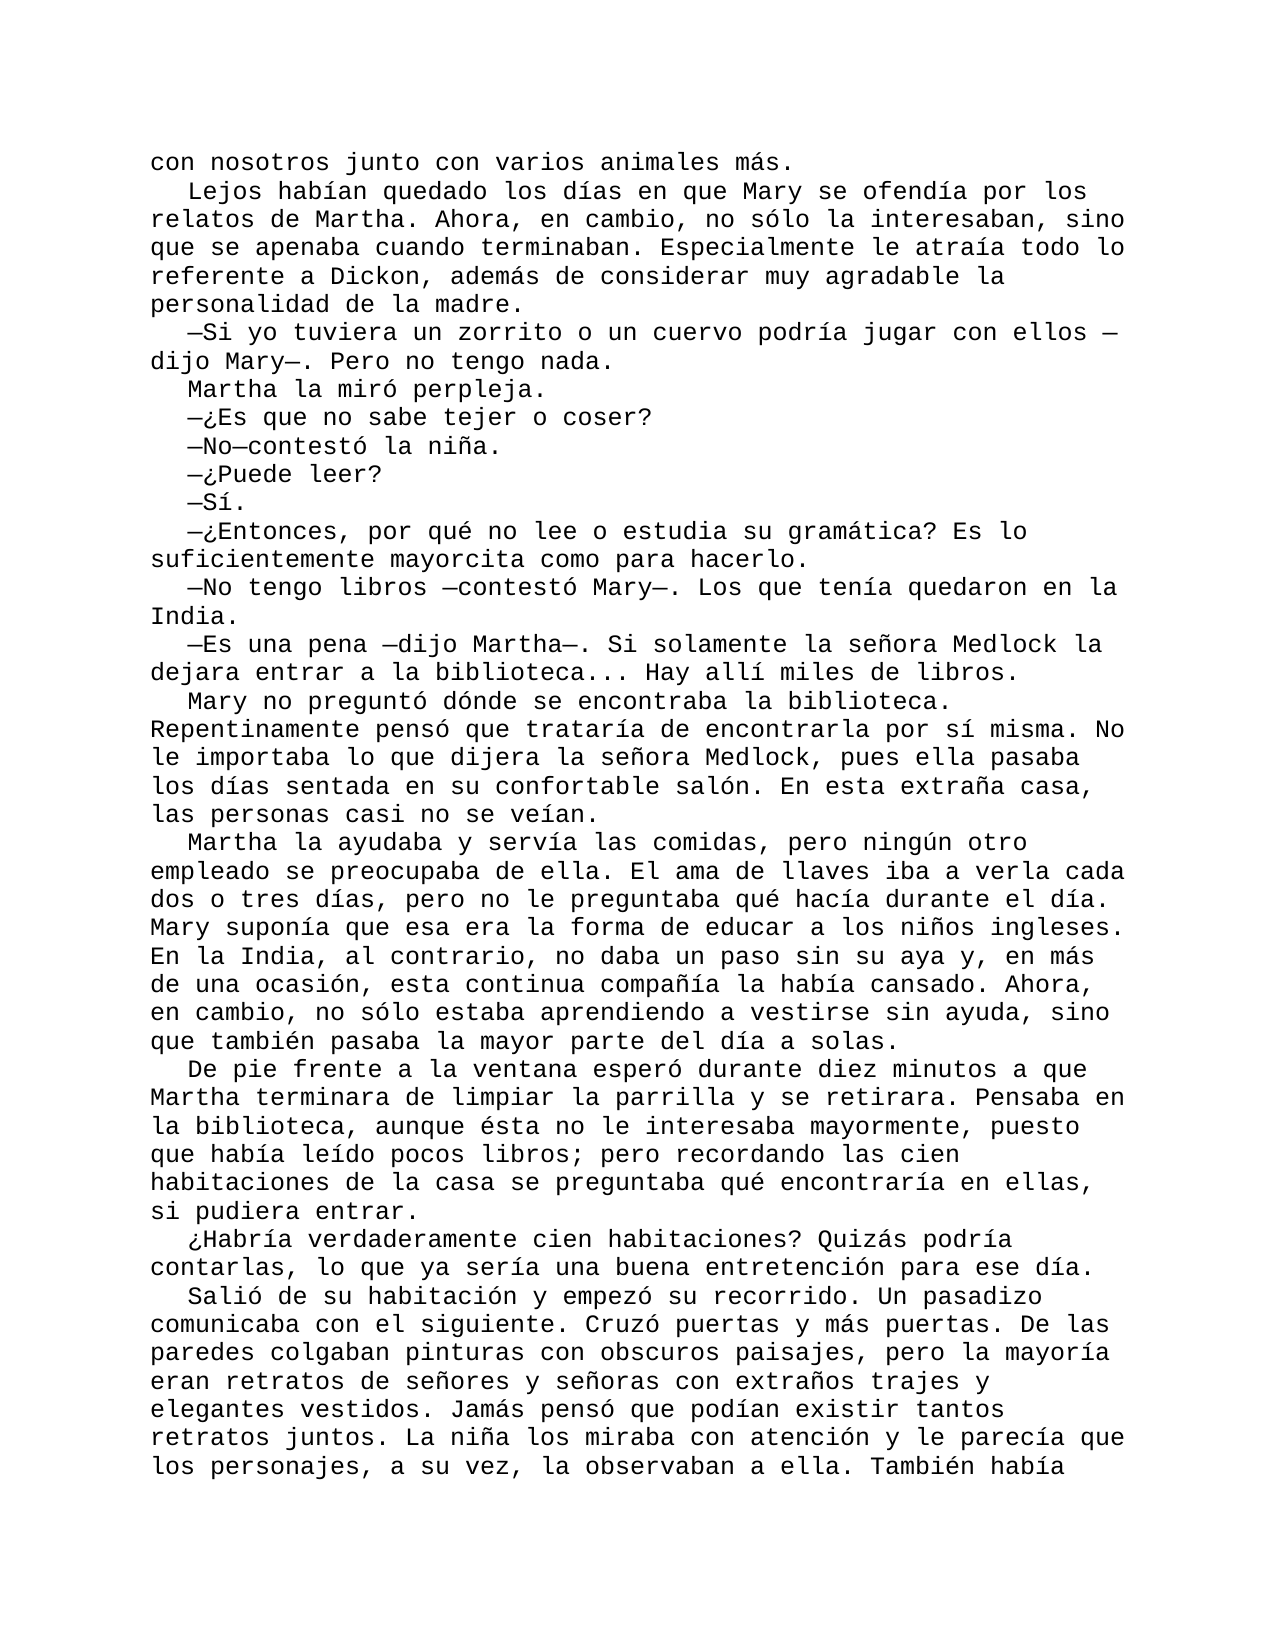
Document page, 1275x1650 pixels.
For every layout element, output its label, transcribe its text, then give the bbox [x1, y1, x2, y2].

text —Sí. [150, 490, 1125, 518]
text Mary no preguntó dónde se encontraba la biblioteca. Repentinamente pensó que trataría de encontrarla por sí misma. No le importaba lo que dijera la señora Medlock, pues ella pasaba los días sentada en su confortable salón. En esta extraña casa, las personas casi no se veían. [150, 688, 1125, 830]
text —No tengo libros —contestó Mary—. Los que tenía quedaron en la India. [150, 575, 1125, 632]
text —¿Entonces, por qué no lee o estudia su gramática? Es lo suficientemente mayorcita como para hacerlo. [150, 518, 1125, 575]
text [150, 1283, 1125, 1482]
text —¿Puede leer? [150, 462, 1125, 490]
text Martha la miró perpleja. [150, 377, 1125, 405]
text Lejos habían quedado los días en que Mary se ofendía por los relatos de Martha. Ahora, en cambio, no sólo la interesaban, sino que se apenaba cuando terminaban. Especialmente le atraía todo lo referente a Dickon, además de considerar muy agradable la personalidad de la madre. [150, 178, 1125, 320]
text ¿Habría verdaderamente cien habitaciones? Quizás podría contarlas, lo que ya sería una buena entretención para ese día. [150, 1227, 1125, 1283]
text —Es una pena —dijo Martha—. Si solamente la señora Medlock la dejara entrar a la biblioteca... Hay allí miles de libros. [150, 632, 1125, 688]
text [150, 150, 1125, 178]
text De pie frente a la ventana esperó durante diez minutos a que Martha terminara de limpiar la parrilla y se retirara. Pensaba en la biblioteca, aunque ésta no le interesaba mayormente, puesto que había leído pocos libros; pero recordando las cien habitaciones de la casa se preguntaba qué encontraría en ellas, si pudiera entrar. [150, 1057, 1125, 1227]
text —No—contestó la niña. [150, 433, 1125, 462]
text —Si yo tuviera un zorrito o un cuervo podría jugar con ellos —dijo Mary—. Pero no tengo nada. [150, 320, 1125, 377]
text —¿Es que no sabe tejer o coser? [150, 405, 1125, 433]
text Martha la ayudaba y servía las comidas, pero ningún otro empleado se preocupaba de ella. El ama de llaves iba a verla cada dos o tres días, pero no le preguntaba qué hacía durante el día. Mary suponía que esa era la forma de educar a los niños ingleses. En la India, al contrario, no daba un paso sin su aya y, en más de una ocasión, esta continua compañía la había cansado. Ahora, en cambio, no sólo estaba aprendiendo a vestirse sin ayuda, sino que también pasaba la mayor parte del día a solas. [150, 830, 1125, 1057]
